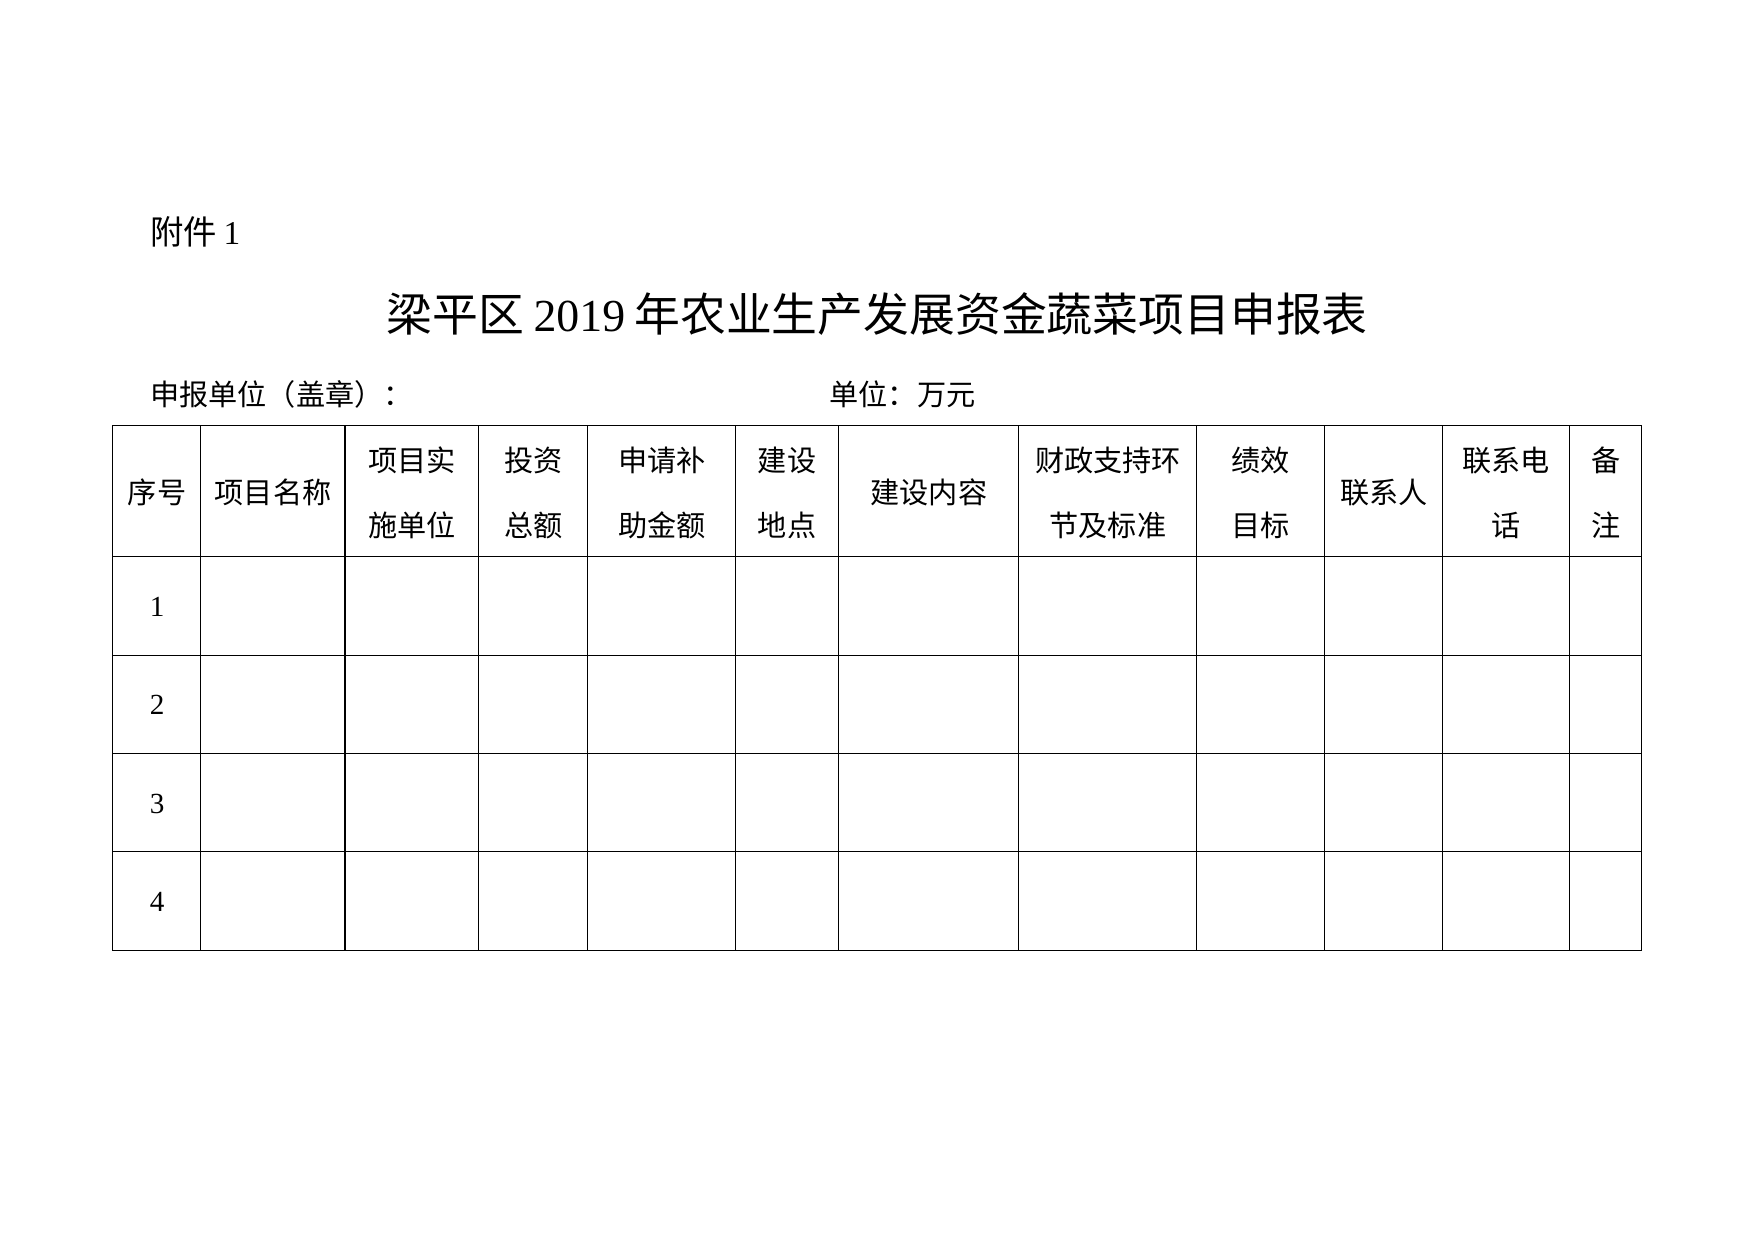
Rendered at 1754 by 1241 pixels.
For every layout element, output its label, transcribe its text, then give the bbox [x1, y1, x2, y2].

table_cell [736, 852, 838, 950]
table_cell [839, 754, 1018, 851]
table_cell [588, 852, 735, 950]
text 附件1 [150, 198, 1604, 263]
table_cell [1019, 557, 1196, 654]
table_cell [1325, 557, 1442, 654]
table_cell [346, 656, 478, 753]
table_cell [588, 656, 735, 753]
table_header 联系人 [1325, 426, 1442, 556]
table_cell [1443, 754, 1569, 851]
table_header 财政支持环 节及标准 [1019, 426, 1196, 556]
table_cell [1443, 656, 1569, 753]
table_cell [736, 754, 838, 851]
table_cell [1197, 656, 1324, 753]
table_cell [346, 754, 478, 851]
table_header 联系电话 [1443, 426, 1569, 556]
table_header 项目名称 [201, 426, 344, 556]
table_cell [1325, 754, 1442, 851]
table_cell [736, 656, 838, 753]
table_cell [201, 557, 344, 654]
table_cell [479, 852, 587, 950]
table_cell [1570, 557, 1641, 654]
table_cell 3 [113, 754, 200, 851]
table_cell [1443, 852, 1569, 950]
table_cell [1570, 656, 1641, 753]
table_cell [1019, 754, 1196, 851]
table_header 投资 总额 [479, 426, 587, 556]
table_header 绩效 目标 [1197, 426, 1324, 556]
table_cell [201, 754, 344, 851]
text 申报单位（盖章）： 单位：万元 [150, 360, 1604, 425]
table_cell [201, 852, 344, 950]
text 梁平区2019年农业生产发展资金蔬菜项目申报表 [150, 263, 1604, 360]
table_cell [588, 754, 735, 851]
table_cell [1325, 656, 1442, 753]
table_cell [1019, 656, 1196, 753]
table_header 建设 地点 [736, 426, 838, 556]
table_cell [1443, 557, 1569, 654]
table_cell [588, 557, 735, 654]
table_header 备注 [1570, 426, 1641, 556]
table_cell [1570, 852, 1641, 950]
table_cell [346, 557, 478, 654]
table_header 申请补 助金额 [588, 426, 735, 556]
table_cell 2 [113, 656, 200, 753]
table_cell [839, 852, 1018, 950]
table_cell [1570, 754, 1641, 851]
table_header 序号 [113, 426, 200, 556]
table_cell 1 [113, 557, 200, 654]
table_cell [1197, 557, 1324, 654]
table_cell [1197, 852, 1324, 950]
table_cell 4 [113, 852, 200, 950]
table_cell [1197, 754, 1324, 851]
table_cell [479, 557, 587, 654]
table_cell [479, 754, 587, 851]
table_cell [201, 656, 344, 753]
table_cell [839, 557, 1018, 654]
table_header 项目实 施单位 [346, 426, 478, 556]
table_header 建设内容 [839, 426, 1018, 556]
table_cell [1325, 852, 1442, 950]
table_cell [346, 852, 478, 950]
table_cell [736, 557, 838, 654]
table_cell [1019, 852, 1196, 950]
table_cell [839, 656, 1018, 753]
table_cell [479, 656, 587, 753]
